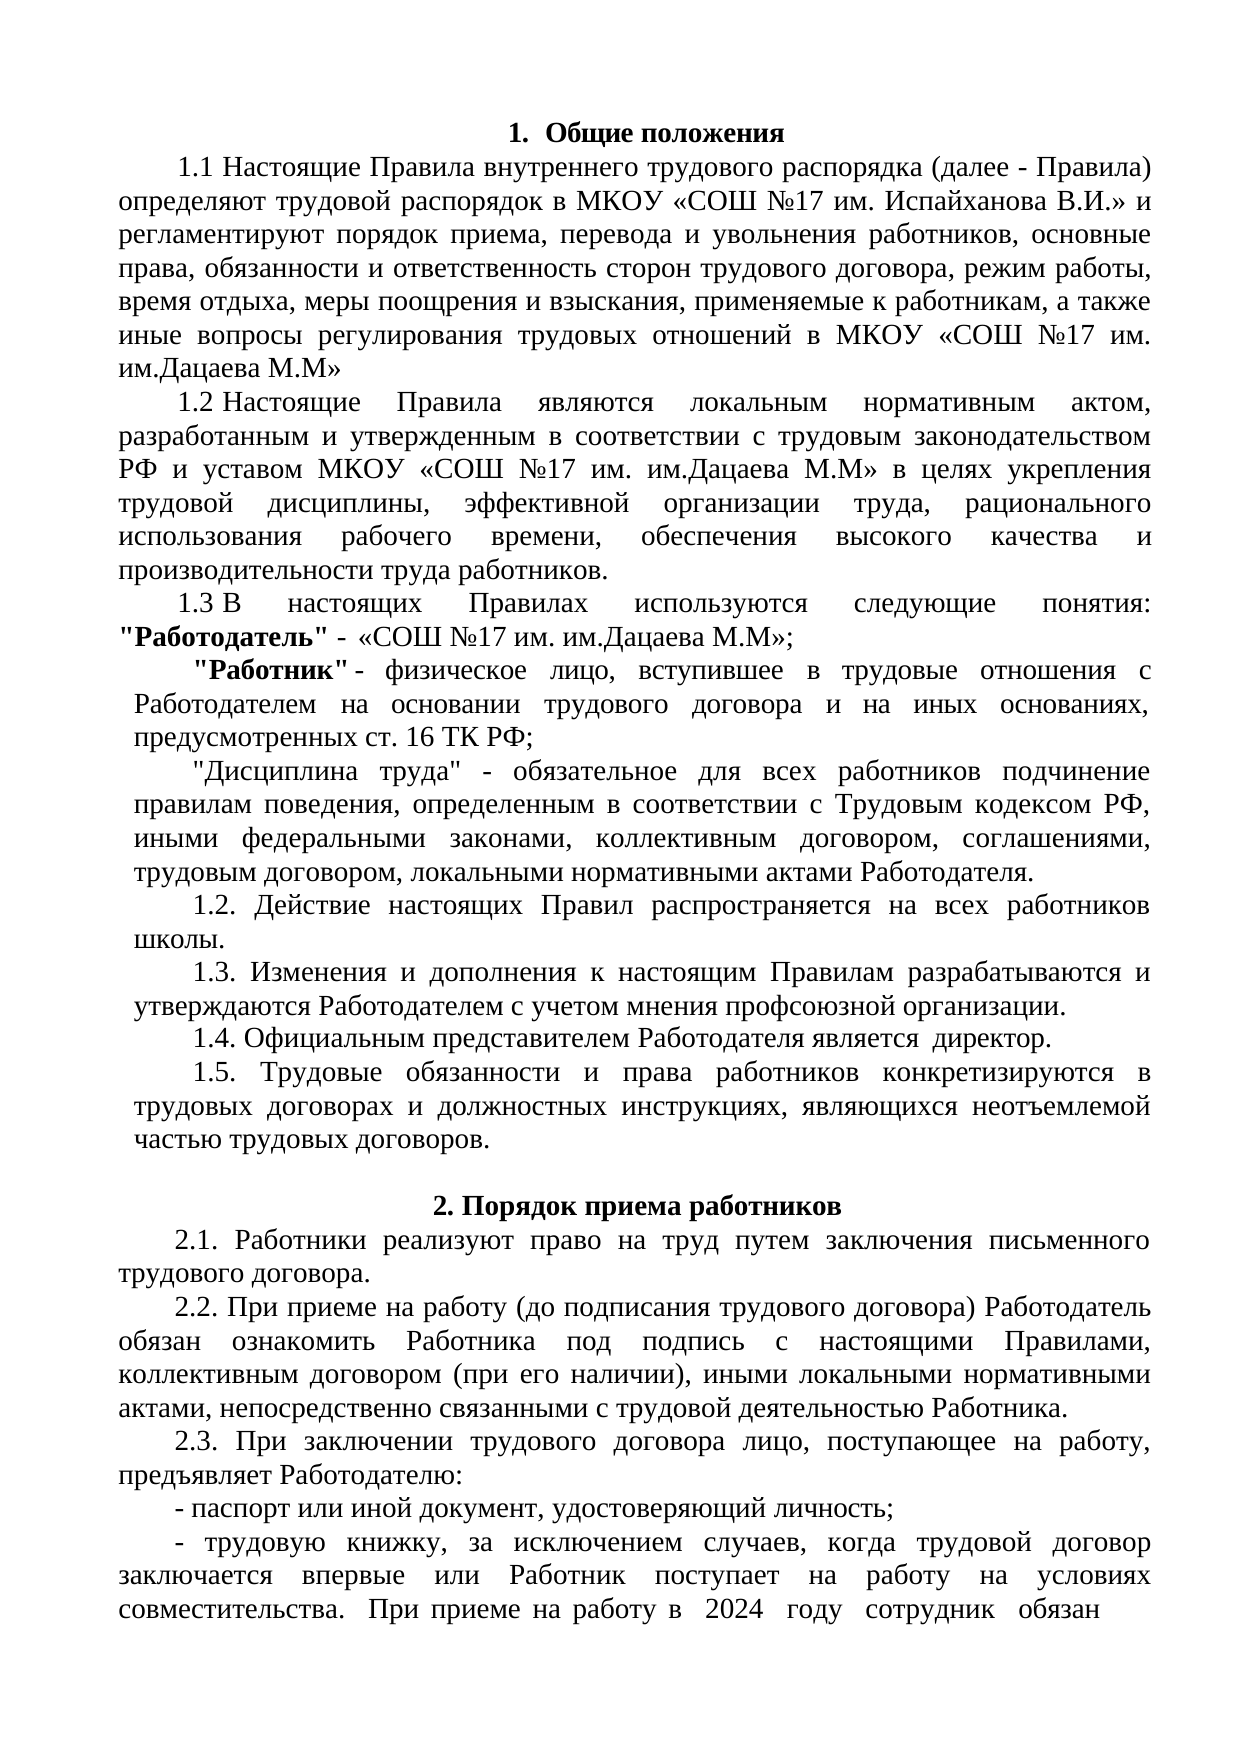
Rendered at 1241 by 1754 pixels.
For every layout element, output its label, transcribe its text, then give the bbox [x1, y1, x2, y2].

list Трудовые обязанности и права работников конкретизируются в трудовых договорах и должностных инструкциях, являющихся неотъемлемой частью трудовых договоров. [133, 1054, 1152, 1155]
list При приеме на работу (до подписания трудового договора) Работодатель обязан ознакомить Работника под подпись с настоящими Правилами, коллективным договором (при его наличии), иными локальными нормативными актами, непосредственно связанными с трудовой деятельностью Работника. [118, 1289, 1152, 1423]
text Работодателем на основании трудового договора и на иных основаниях, предусмотренных ст. 16 ТК РФ; [133, 686, 1151, 753]
list Действие настоящих Правил распространяется на всех работников школы. [133, 887, 1151, 954]
list При заключении трудового договора лицо, поступающее на работу, предъявляет Работодателю: [118, 1423, 1151, 1490]
list Настоящие Правила внутреннего трудового распорядка (далее - Правила) определяют трудовой распорядок в МКОУ «СОШ №17 им. Испайханова В.И.» и регламентируют порядок приема, перевода и увольнения работников, основные права, обязанности и ответственность сторон трудового договора, режим работы, время отдыха, меры поощрения и взыскания, применяемые к работникам, а также иные вопросы регулирования трудовых отношений в МКОУ «СОШ №17 им. им.Дацаева М.М» [118, 149, 1152, 384]
list Изменения и дополнения к настоящим Правилам разрабатываются и утверждаются Работодателем с учетом мнения профсоюзной организации. [133, 954, 1152, 1021]
list трудовую книжку, за исключением случаев, когда трудовой договор заключается впервые или Работник поступает на работу на условиях совместительства. При приеме на работу в 2024 году сотрудник обязан [118, 1524, 1152, 1624]
list паспорт или иной документ, удостоверяющий личность; [174, 1490, 1166, 1524]
text "Дисциплина труда" - обязательное для всех работников подчинение правилам поведения, определенным в соответствии с Трудовым кодексом РФ, иными федеральными законами, коллективным договором, соглашениями, трудовым договором, локальными нормативными актами Работодателя. [133, 753, 1151, 887]
list В настоящих Правилах используются следующие понятия: "Работодатель" - «СОШ №17 им. им.Дацаева М.М»; [118, 585, 1152, 652]
list Официальным представителем Работодателя является директор. [192, 1021, 1166, 1054]
text "Работник" - физическое лицо, вступившее в трудовые отношения с [192, 652, 1152, 686]
list Настоящие Правила являются локальным нормативным актом, разработанным и утвержденным в соответствии с трудовым законодательством РФ и уставом МКОУ «СОШ №17 им. им.Дацаева М.М» в целях укрепления трудовой дисциплины, эффективной организации труда, рационального использования рабочего времени, обеспечения высокого качества и производительности труда работников. [118, 384, 1152, 585]
subtitle Общие положения [508, 116, 1166, 149]
list Работники реализуют право на труд путем заключения письменного трудового договора. [118, 1222, 1151, 1289]
subtitle Порядок приема работников [433, 1189, 1166, 1222]
